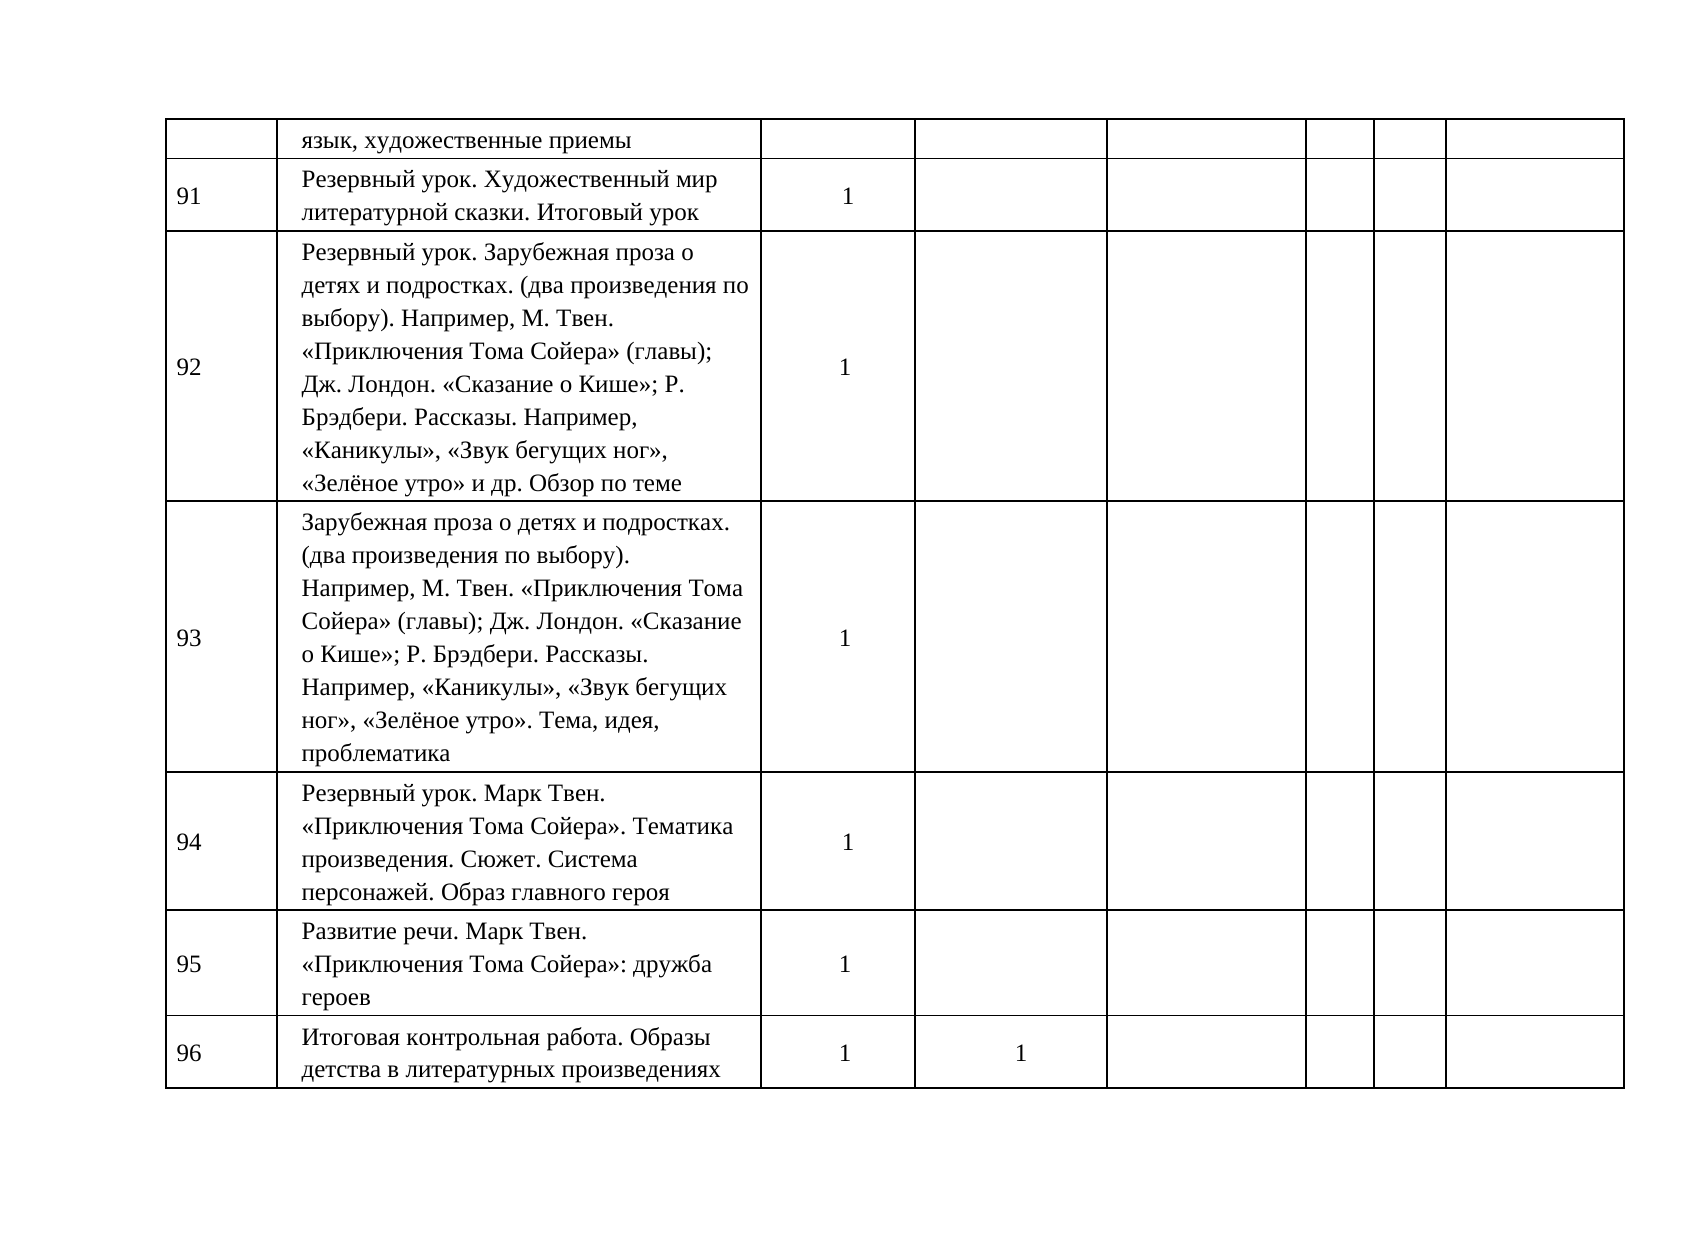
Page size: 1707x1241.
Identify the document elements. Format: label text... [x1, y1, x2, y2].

table_cell Резервный урок. Зарубежная проза о детях и подростках. (два произведения по выбору). Например, М. Твен. «Приключения Тома Сойера» (главы); Дж. Лондон. «Сказание о Кише»; Р. Брэдбери. Рассказы. Например, «Каникулы», «Звук бегущих ног», «Зелёное утро» и др. Обзор по теме [278, 232, 760, 500]
table_cell [1108, 502, 1305, 771]
table_cell [1108, 1016, 1305, 1087]
table_cell [1307, 120, 1373, 157]
table_cell [1108, 120, 1305, 157]
table_cell 1 [762, 773, 914, 909]
table_cell [1447, 911, 1623, 1015]
table_cell [1307, 1016, 1373, 1087]
table_cell Зарубежная проза о детях и подростках. (два произведения по выбору). Например, М. Твен. «Приключения Тома Сойера» (главы); Дж. Лондон. «Сказание о Кише»; Р. Брэдбери. Рассказы. Например, «Каникулы», «Звук бегущих ног», «Зелёное утро». Тема, идея, проблематика [278, 502, 760, 771]
table_cell 95 [167, 911, 276, 1015]
table_cell [1447, 773, 1623, 909]
table_cell [1447, 232, 1623, 500]
table_cell 92 [167, 232, 276, 500]
table_cell [1447, 502, 1623, 771]
table_cell 93 [167, 502, 276, 771]
table_cell [1375, 773, 1445, 909]
table_cell [1108, 232, 1305, 500]
table_cell [1375, 911, 1445, 1015]
table_cell [1447, 159, 1623, 230]
table_cell [1447, 1016, 1623, 1087]
table_cell 91 [167, 159, 276, 230]
table_cell 1 [762, 1016, 914, 1087]
table_cell [1375, 232, 1445, 500]
table_cell [1375, 502, 1445, 771]
table_cell [1307, 502, 1373, 771]
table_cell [278, 120, 760, 157]
table_cell Итоговая контрольная работа. Образы детства в литературных произведениях [278, 1016, 760, 1087]
table_cell 1 [762, 232, 914, 500]
table_cell [916, 232, 1106, 500]
table_cell [916, 120, 1106, 157]
table_cell [1108, 773, 1305, 909]
table_cell [916, 502, 1106, 771]
table_cell [1307, 232, 1373, 500]
table_cell [1375, 159, 1445, 230]
table_cell [1307, 773, 1373, 909]
table_cell [1108, 911, 1305, 1015]
table_cell [1447, 120, 1623, 157]
table_cell [916, 773, 1106, 909]
table_cell [1375, 120, 1445, 157]
table_cell 94 [167, 773, 276, 909]
table_cell 1 [916, 1016, 1106, 1087]
table_cell [1375, 1016, 1445, 1087]
table_cell 1 [762, 502, 914, 771]
table_cell 1 [762, 159, 914, 230]
table_cell 1 [762, 120, 914, 157]
table_cell Резервный урок. Марк Твен. «Приключения Тома Сойера». Тематика произведения. Сюжет. Система персонажей. Образ главного героя [278, 773, 760, 909]
table_cell Резервный урок. Художественный мир литературной сказки. Итоговый урок [278, 159, 760, 230]
table_cell 1 [762, 911, 914, 1015]
table_cell 90 [167, 120, 276, 157]
table_cell [1307, 159, 1373, 230]
table_cell [916, 159, 1106, 230]
table_cell 96 [167, 1016, 276, 1087]
table_cell Развитие речи. Марк Твен. «Приключения Тома Сойера»: дружба героев [278, 911, 760, 1015]
table_cell [1307, 911, 1373, 1015]
table_cell [1108, 159, 1305, 230]
table_cell [916, 911, 1106, 1015]
